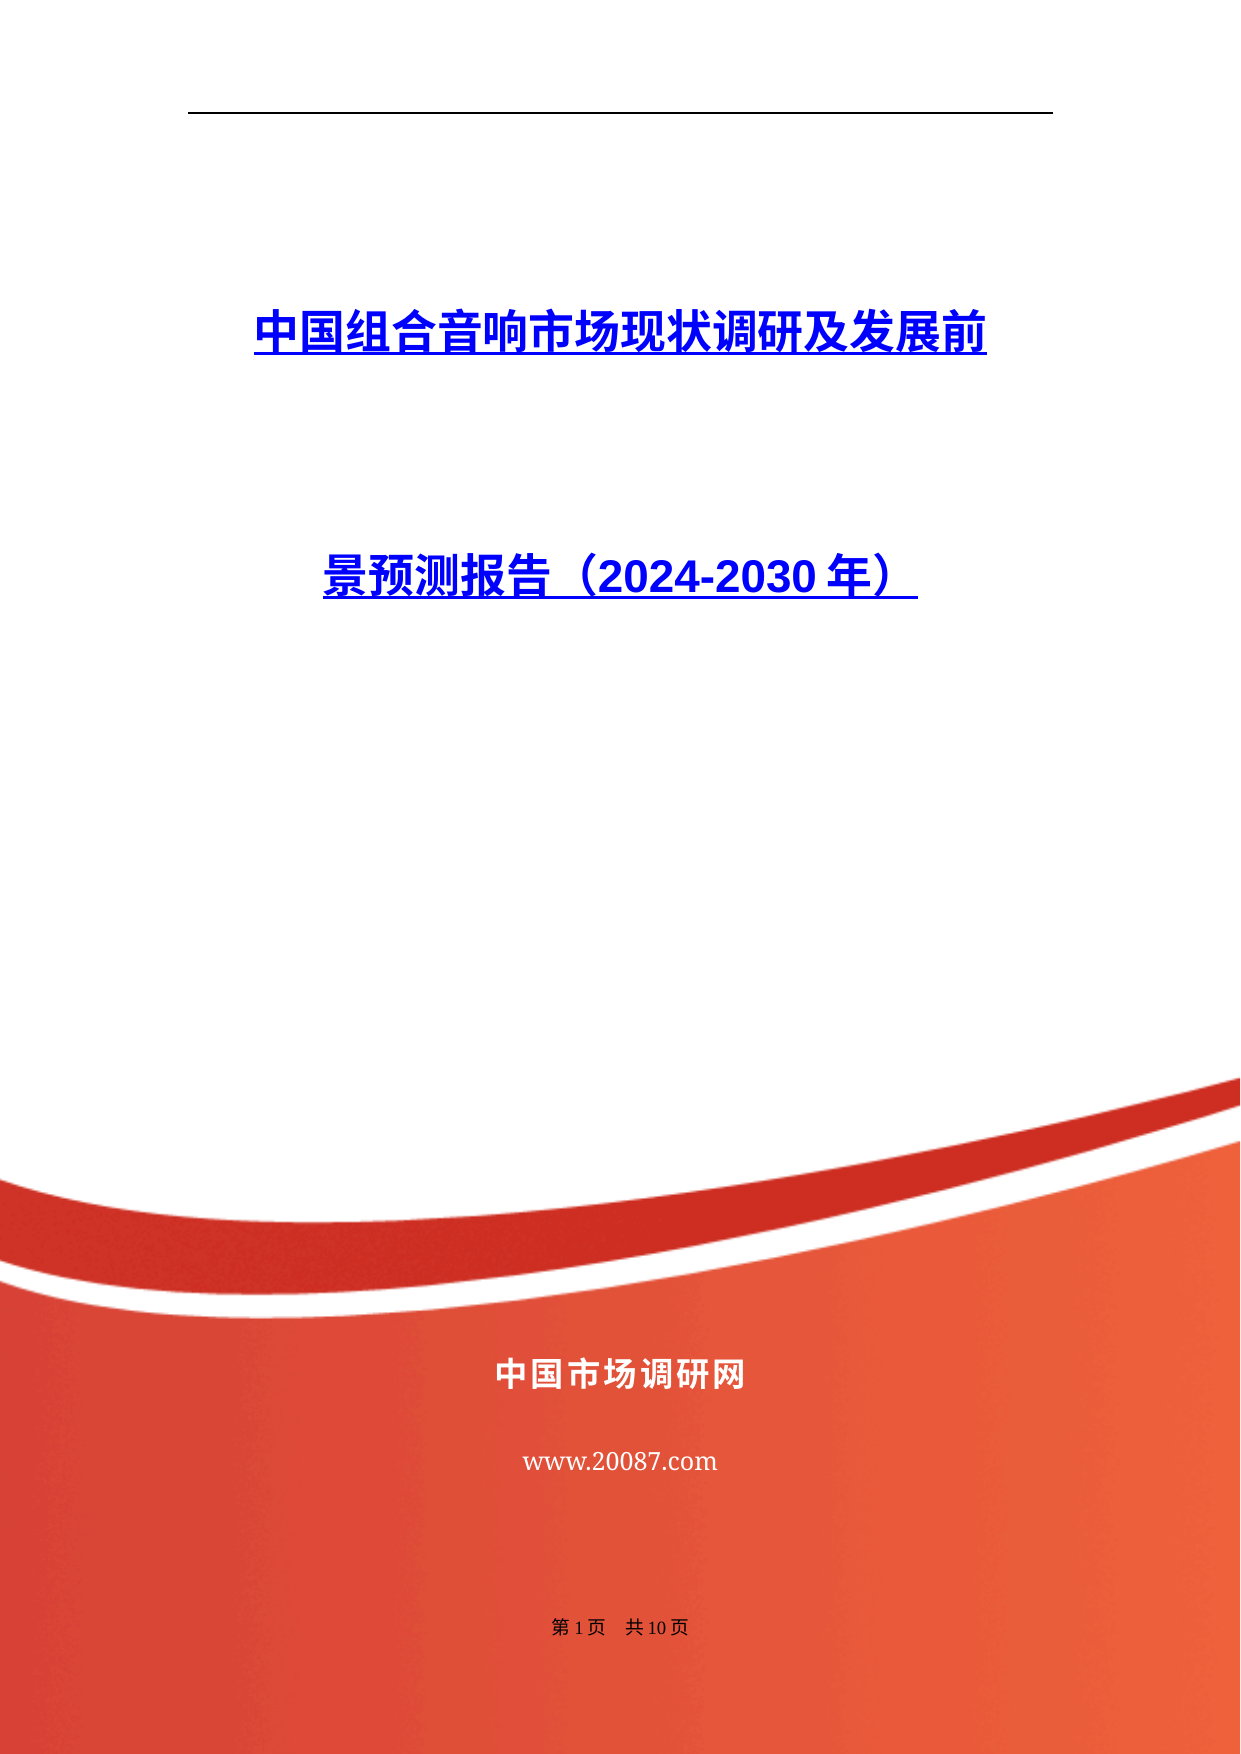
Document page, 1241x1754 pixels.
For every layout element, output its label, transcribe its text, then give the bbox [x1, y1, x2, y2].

subtitle 中国市场调研网 [187, 1339, 1053, 1404]
text www.20087.com [187, 1428, 1053, 1493]
table_header 中国组合音响市场现状调研及发展前景预测报告（2024-2030年） [188, 207, 1053, 773]
picture [0, 1006, 1241, 1754]
